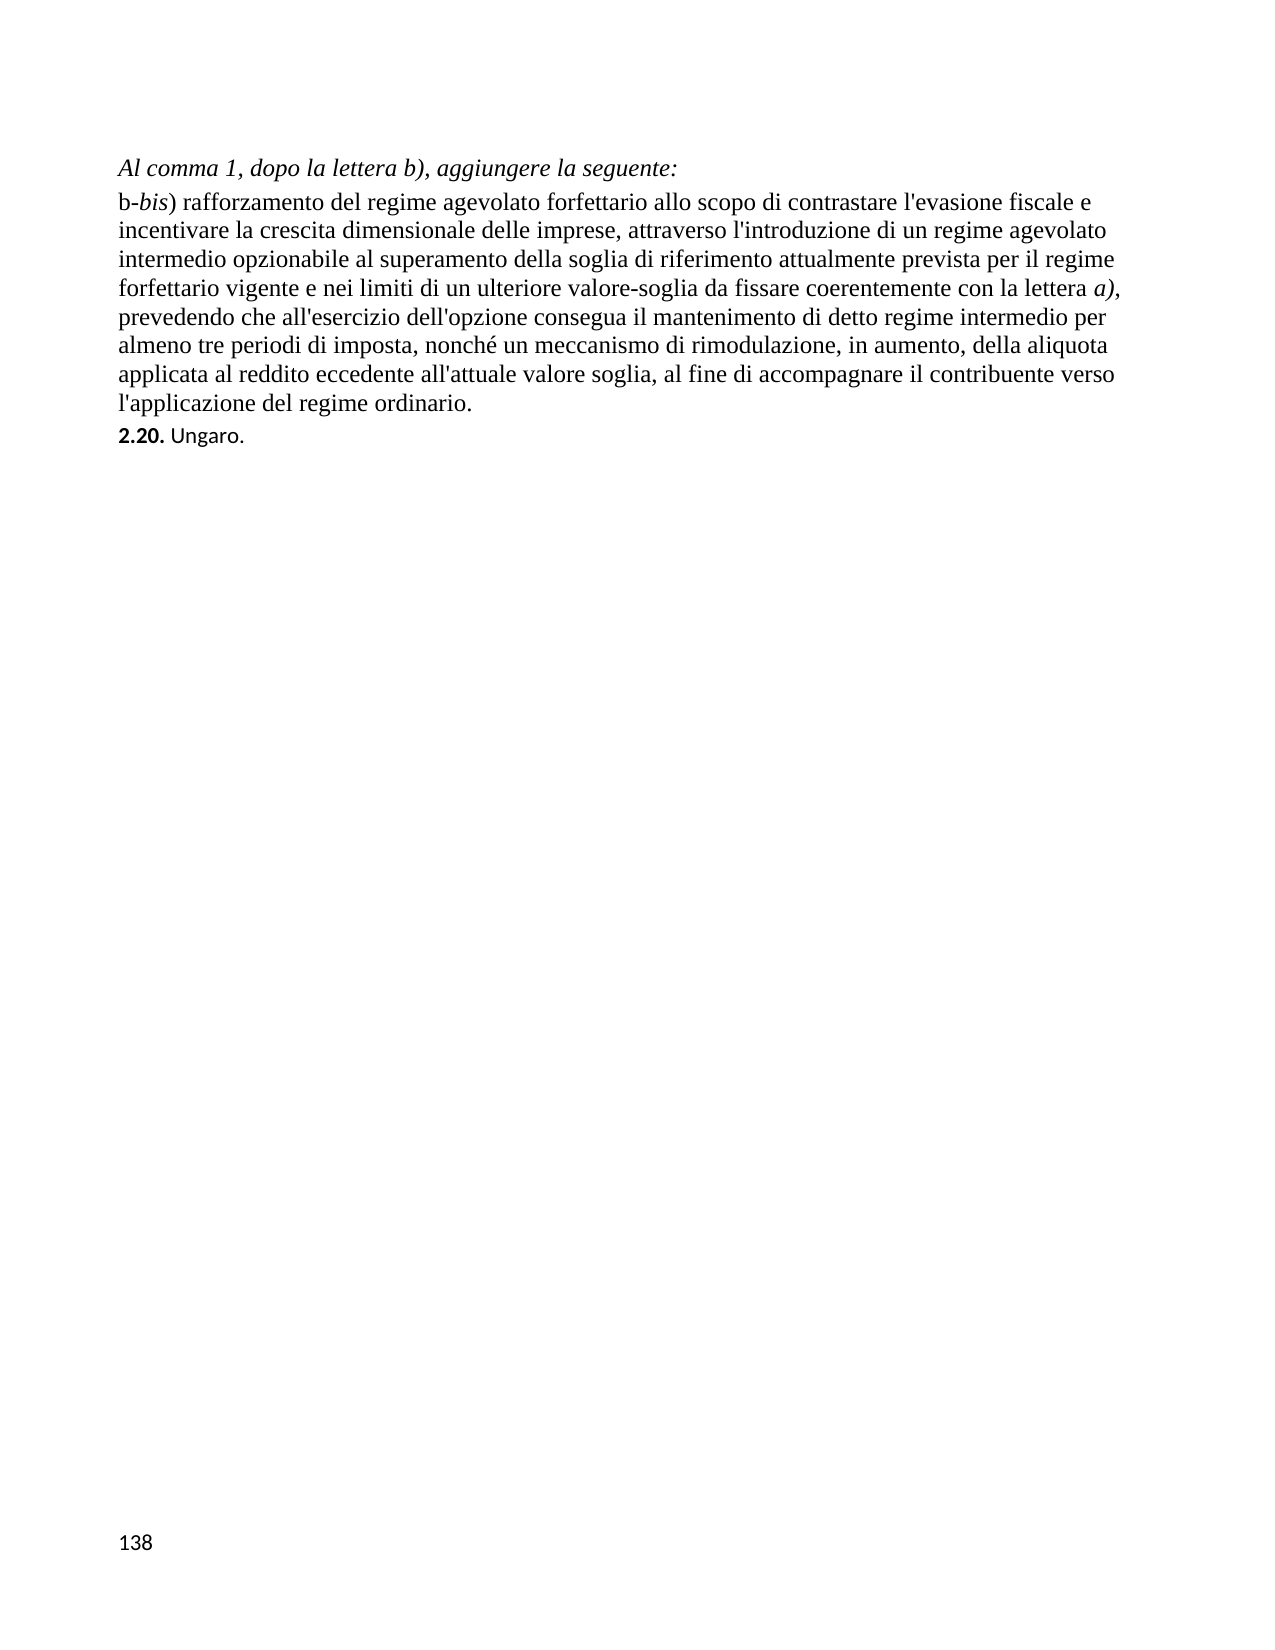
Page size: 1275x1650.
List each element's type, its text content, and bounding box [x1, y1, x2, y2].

text Al comma 1, dopo la lettera b), aggiungere la seguente: [118, 153, 1157, 181]
text b-bis) rafforzamento del regime agevolato forfettario allo scopo di contrastare l'evasione fiscale e incentivare la crescita dimensionale delle imprese, attraverso l'introduzione di un regime agevolato intermedio opzionabile al superamento della soglia di riferimento attualmente prevista per il regime forfettario vigente e nei limiti di un ulteriore valore-soglia da fissare coerentemente con la lettera a), prevedendo che all'esercizio dell'opzione consegua il mantenimento di detto regime intermedio per almeno tre periodi di imposta, nonché un meccanismo di rimodulazione, in aumento, della aliquota applicata al reddito eccedente all'attuale valore soglia, al fine di accompagnare il contribuente verso l'applicazione del regime ordinario. [118, 187, 1157, 417]
text 2.20. Ungaro. [118, 422, 1157, 450]
